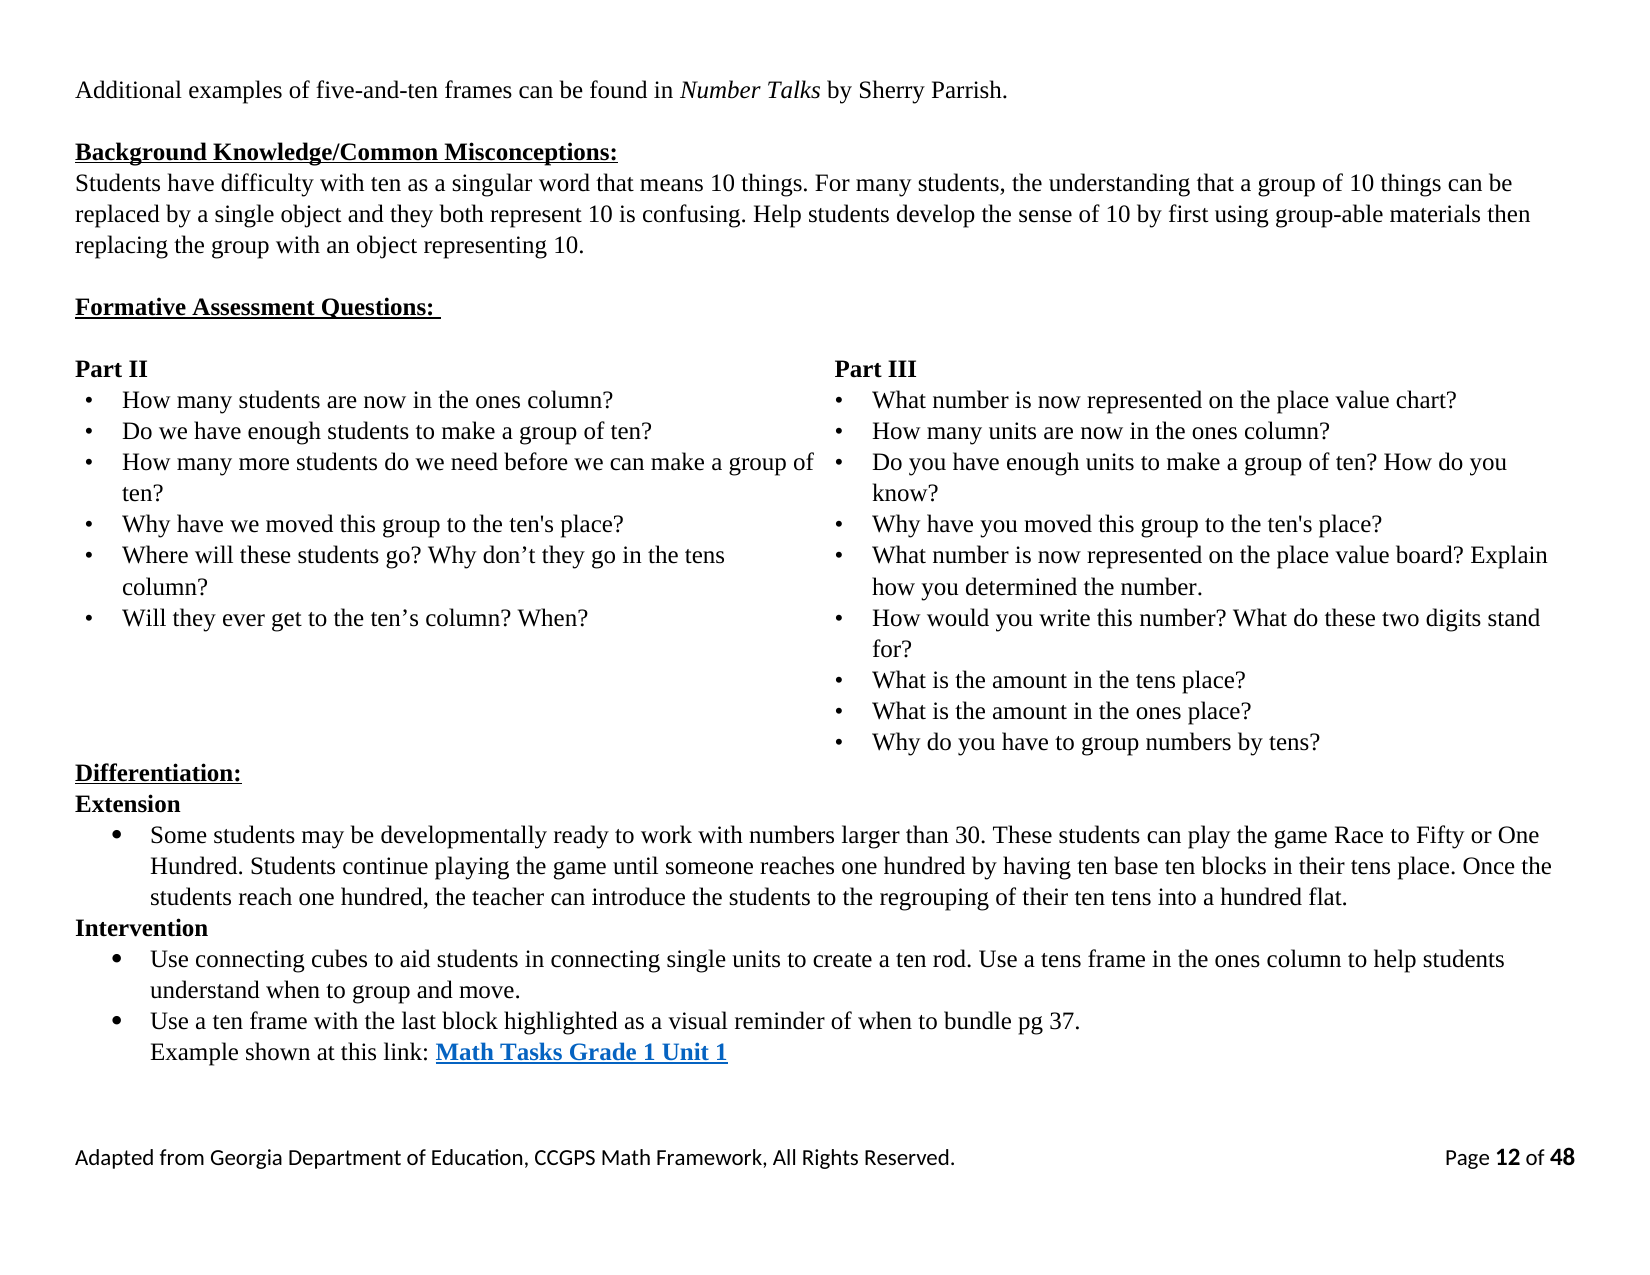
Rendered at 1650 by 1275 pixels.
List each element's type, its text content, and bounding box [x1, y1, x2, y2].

text Background Knowledge/Common Misconceptions: [75, 137, 1575, 166]
text Part III [834, 354, 1575, 383]
list Some students may be developmentally ready to work with numbers larger than 30. These students can play the game Race to Fifty or One Hundred. Students continue playing the game until someone reaches one hundred by having ten base ten blocks in their tens place. Once the students reach one hundred, the teacher can introduce the students to the regrouping of their ten tens into a hundred flat. [112, 820, 1575, 911]
list What number is now represented on the place value chart? [834, 385, 1575, 414]
list Why have we moved this group to the ten's place? [84, 509, 816, 538]
list Use a ten frame with the last block highlighted as a visual reminder of when to bundle pg 37. [112, 1006, 1575, 1035]
text Part II [75, 354, 816, 383]
list How many units are now in the ones column? [834, 416, 1575, 445]
list What is the amount in the tens place? [834, 665, 1575, 693]
text Intervention [75, 913, 1575, 942]
list Example shown at this link: Math Tasks Grade 1 Unit 1 [150, 1037, 1575, 1066]
list How would you write this number? What do these two digits stand for? [834, 603, 1575, 662]
list What number is now represented on the place value board? Explain how you determined the number. [834, 541, 1575, 600]
text Formative Assessment Questions: [75, 292, 1575, 321]
list Will they ever get to the ten’s column? When? [84, 603, 816, 631]
list What is the amount in the ones place? [834, 696, 1575, 724]
list Do we have enough students to make a group of ten? [84, 416, 816, 445]
list How many students are now in the ones column? [84, 385, 816, 414]
text Extension [75, 789, 1575, 818]
list Why do you have to group numbers by tens? [834, 727, 1575, 756]
list Do you have enough units to make a group of ten? How do you know? [834, 447, 1575, 507]
list How many more students do we need before we can make a group of ten? [84, 447, 816, 507]
text Differentiation: [75, 758, 1575, 787]
text Students have difficulty with ten as a singular word that means 10 things. For many students, the understanding that a group of 10 things can be replaced by a single object and they both represent 10 is confusing. Help students develop the sense of 10 by first using group-able materials then replacing the group with an object representing 10. [75, 168, 1575, 259]
list Use connecting cubes to aid students in connecting single units to create a ten rod. Use a tens frame in the ones column to help students understand when to group and move. [112, 944, 1575, 1004]
list Where will these students go? Why don’t they go in the tens column? [84, 541, 816, 600]
text Additional examples of five-and-ten frames can be found in Number Talks by Sherry Parrish. [75, 75, 1575, 104]
list Why have you moved this group to the ten's place? [834, 509, 1575, 538]
